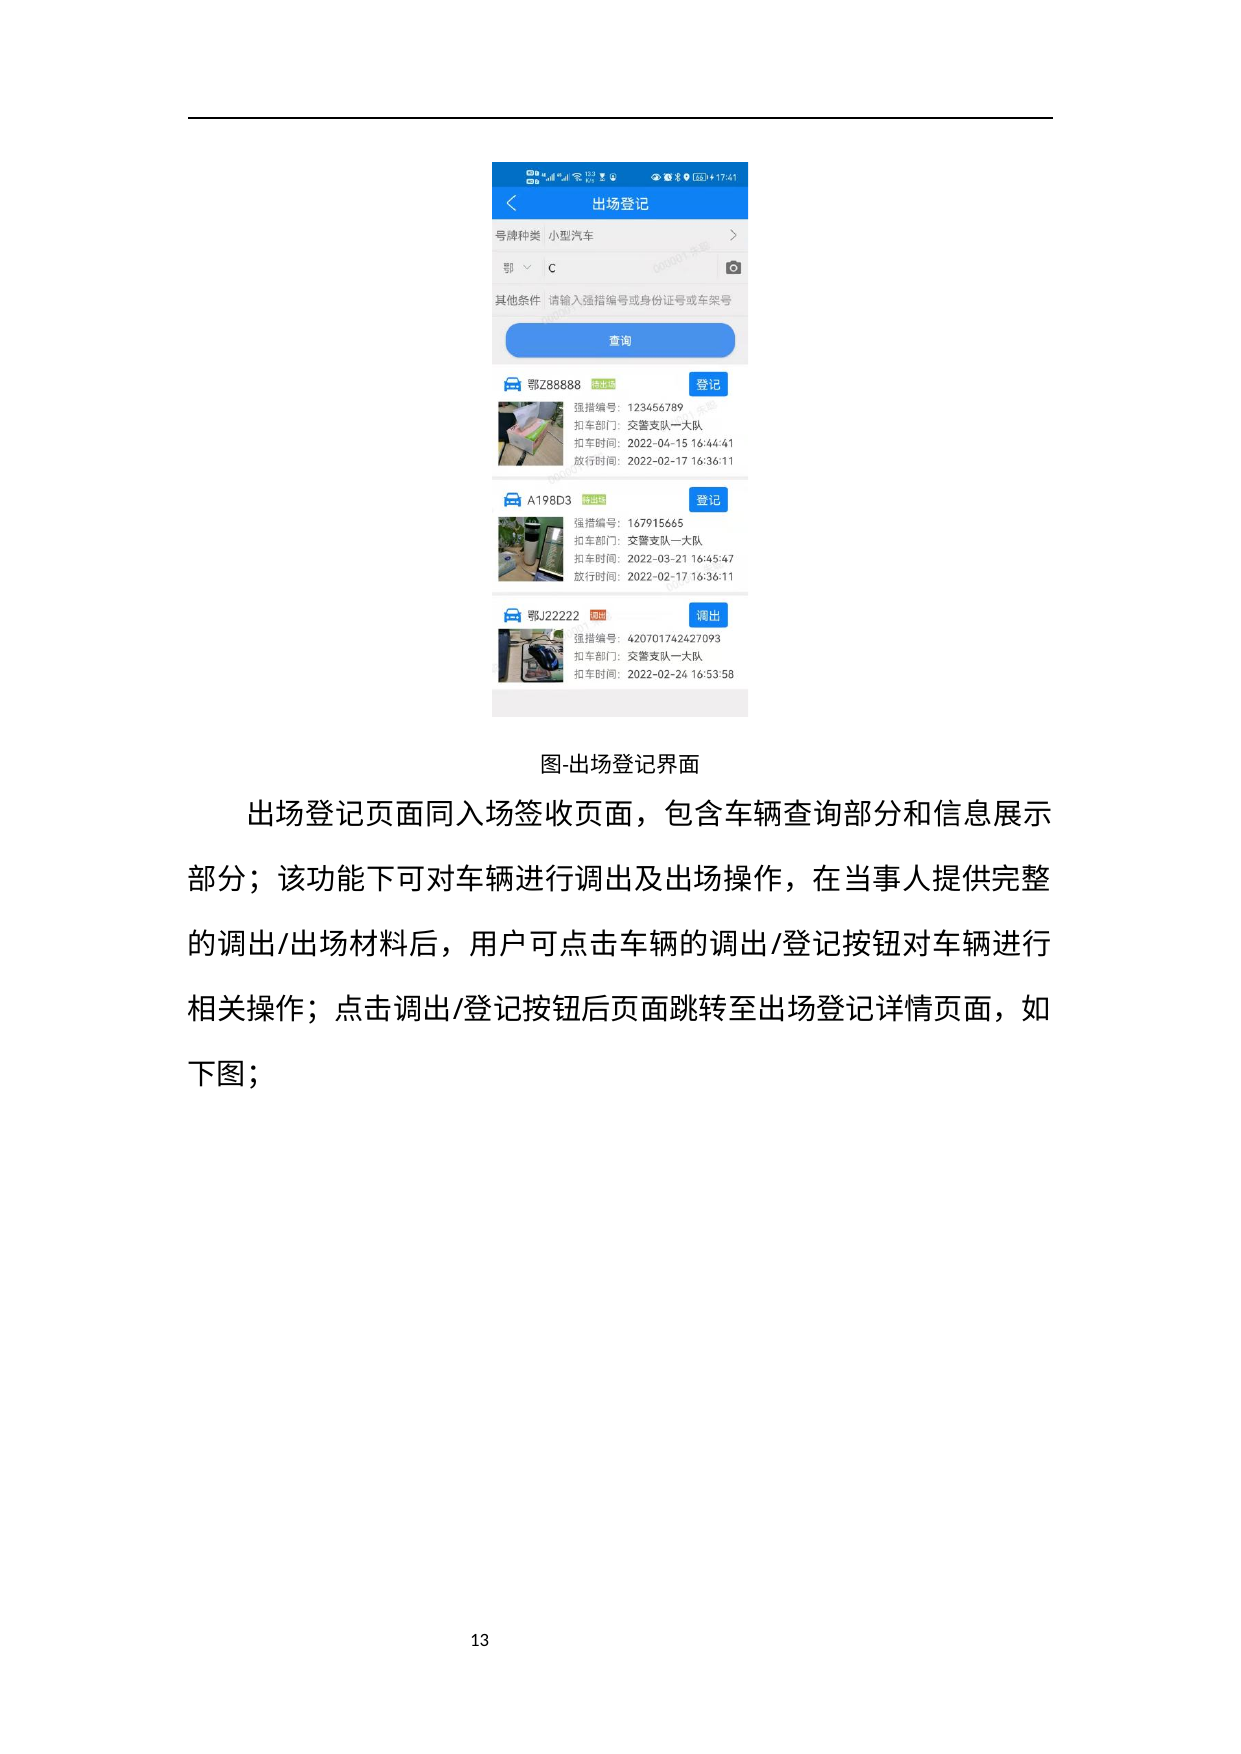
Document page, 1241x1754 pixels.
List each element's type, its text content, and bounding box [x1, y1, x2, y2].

text 图-出场登记界面 [187, 747, 1053, 779]
text 出场登记页面同入场签收页面，包含车辆查询部分和信息展示部分；该功能下可对车辆进行调出及出场操作，在当事人提供完整的调出/出场材料后，用户可点击车辆的调出/登记按钮对车辆进行相关操作；点击调出/登记按钮后页面跳转至出场登记详情页面，如下图； [187, 779, 1053, 1104]
picture [492, 162, 749, 717]
